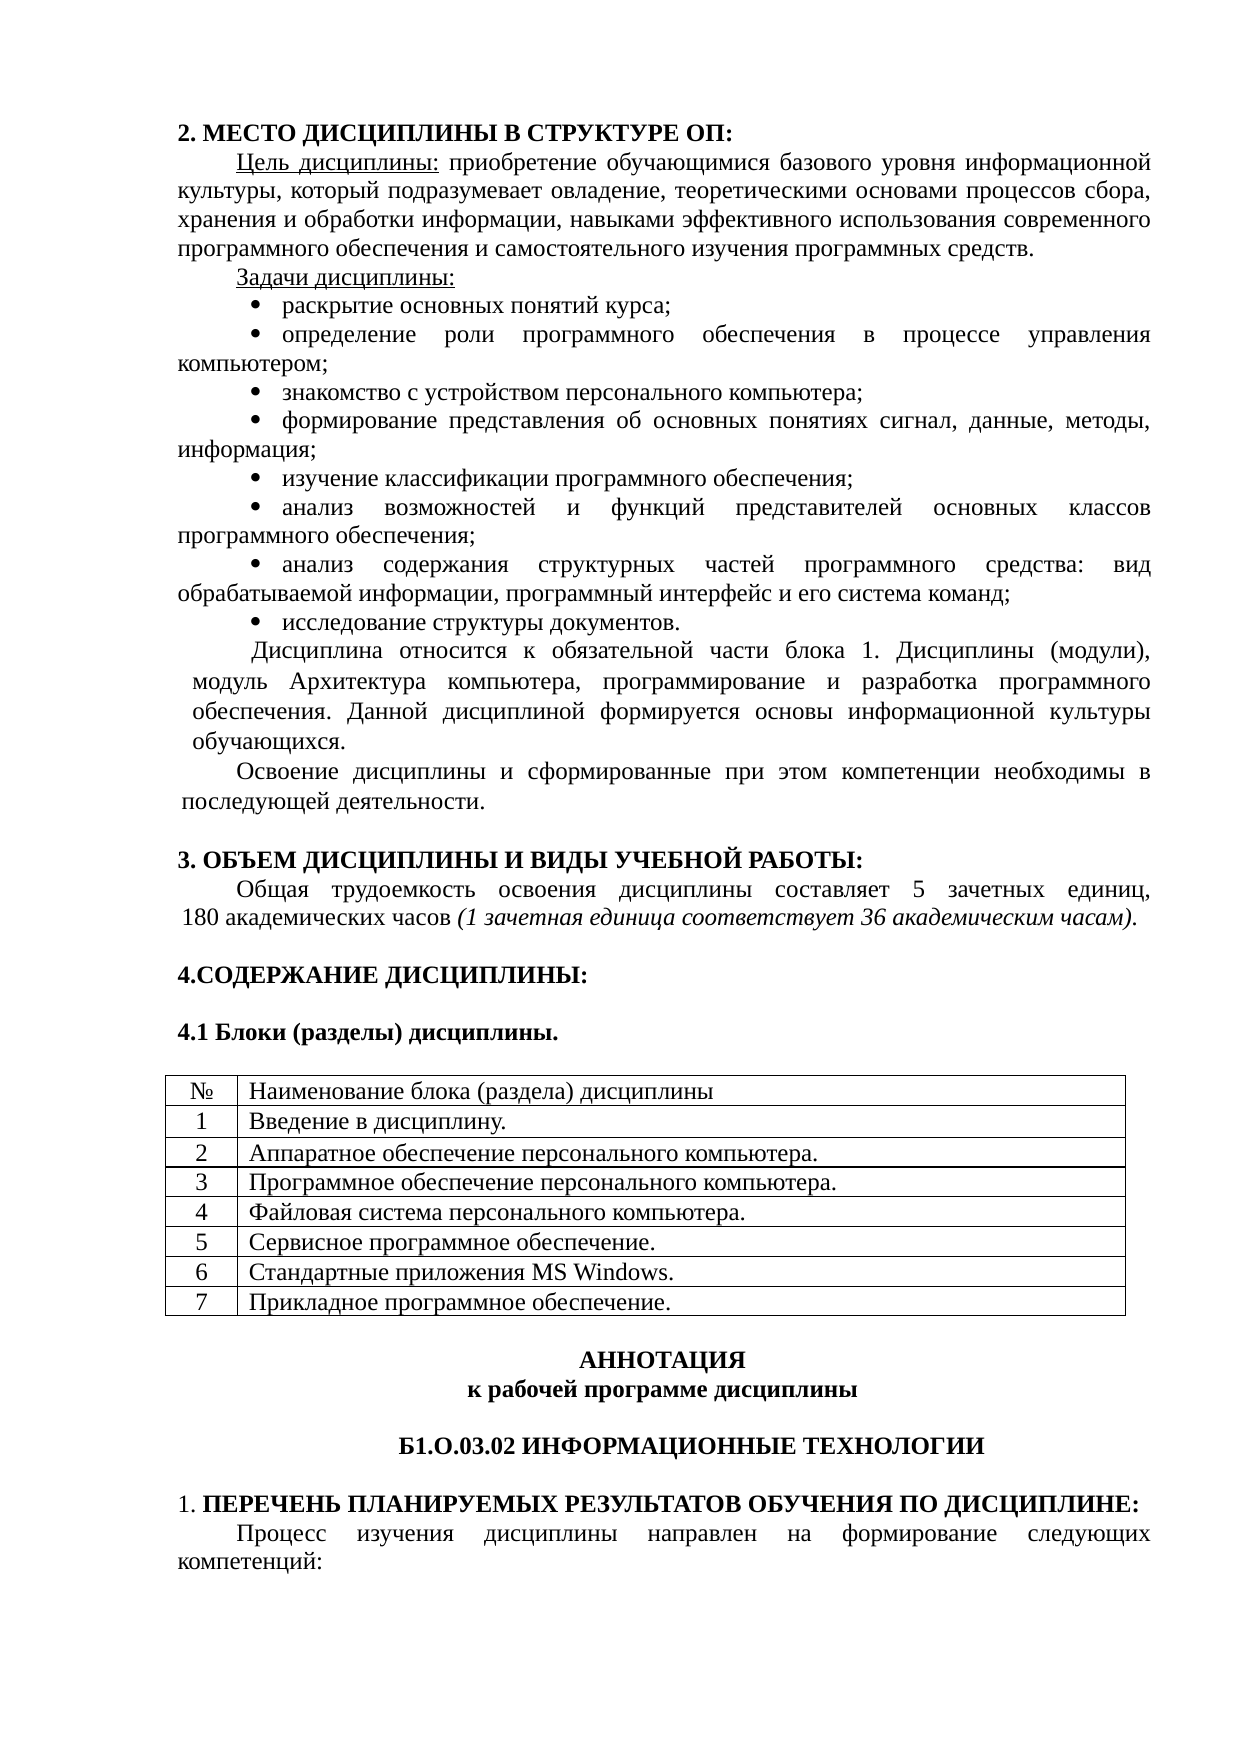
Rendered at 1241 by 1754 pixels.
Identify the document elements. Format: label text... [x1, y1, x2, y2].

text Цель дисциплины: приобретение обучающимися базового уровня информационной культуры, который подразумевает овладение, теоретическими основами процессов сбора, хранения и обработки информации, навыками эффективного использования современного программного обеспечения и самостоятельного изучения программных средств. [177, 147, 1152, 262]
table_cell Файловая система персонального компьютера. [238, 1197, 1125, 1226]
table_cell Прикладное программное обеспечение. [238, 1287, 1125, 1315]
table_header № [166, 1076, 237, 1105]
list знакомство с устройством персонального компьютера; [177, 377, 1152, 406]
text Б1.О.03.02 ИНФОРМАЦИОННЫЕ ТЕХНОЛОГИИ [181, 1431, 1152, 1460]
table_cell Введение в дисциплину. [238, 1106, 1125, 1137]
list изучение классификации программного обеспечения; [177, 463, 1152, 492]
list анализ содержания структурных частей программного средства: вид обрабатываемой информации, программный интерфейс и его система команд; [177, 549, 1152, 607]
text Задачи дисциплины: [177, 262, 1152, 291]
text Дисциплина относится к обязательной части блока 1. Дисциплины (модули), модуль Архитектура компьютера, программирование и разработка программного обеспечения. Данной дисциплиной формируется основы информационной культуры обучающихся. [192, 636, 1152, 755]
table_cell 4 [166, 1197, 237, 1226]
list анализ возможностей и функций представителей основных классов программного обеспечения; [177, 492, 1152, 549]
table_cell Сервисное программное обеспечение. [238, 1227, 1125, 1256]
text Процесс изучения дисциплины направлен на формирование следующих компетенций: [177, 1518, 1152, 1575]
table_cell Аппаратное обеспечение персонального компьютера. [238, 1138, 1125, 1166]
table_cell 3 [166, 1168, 237, 1196]
text 4.СОДЕРЖАНИЕ ДИСЦИПЛИНЫ: [177, 960, 1152, 989]
list исследование структуры документов. [177, 607, 1152, 636]
text 2. Место дисциплины в структуре ОП: [177, 118, 1152, 147]
text Освоение дисциплины и сформированные при этом компетенции необходимы в последующей деятельности. [181, 756, 1152, 815]
list определение роли программного обеспечения в процессе управления компьютером; [177, 319, 1152, 377]
table_cell 6 [166, 1257, 237, 1286]
list формирование представления об основных понятиях сигнал, данные, методы, информация; [177, 406, 1152, 463]
text АННОТАЦИЯ [173, 1345, 1152, 1374]
table_cell 1 [166, 1106, 237, 1137]
text 3. Объем дисциплины и виды учебной работы: [177, 845, 1152, 874]
text 4.1 Блоки (разделы) дисциплины. [177, 1017, 1152, 1046]
table_cell Стандартные приложения MS Windows. [238, 1257, 1125, 1286]
text Общая трудоемкость освоения дисциплины составляет 5 зачетных единиц, 180 академических часов (1 зачетная единица соответствует 36 академическим часам). [181, 874, 1152, 931]
text к рабочей программе дисциплины [173, 1374, 1152, 1403]
table_cell 7 [166, 1287, 237, 1315]
list раскрытие основных понятий курса; [177, 291, 1152, 319]
table_cell 2 [166, 1138, 237, 1166]
table_cell 5 [166, 1227, 237, 1256]
text 1. ПЕРЕЧЕНЬ ПЛАНИРУЕМЫХ РЕЗУЛЬТАТОВ ОБУЧЕНИЯ ПО ДИСЦИПЛИНЕ: [177, 1489, 1152, 1518]
table_cell Программное обеспечение персонального компьютера. [238, 1168, 1125, 1196]
table_header Наименование блока (раздела) дисциплины [238, 1076, 1125, 1105]
